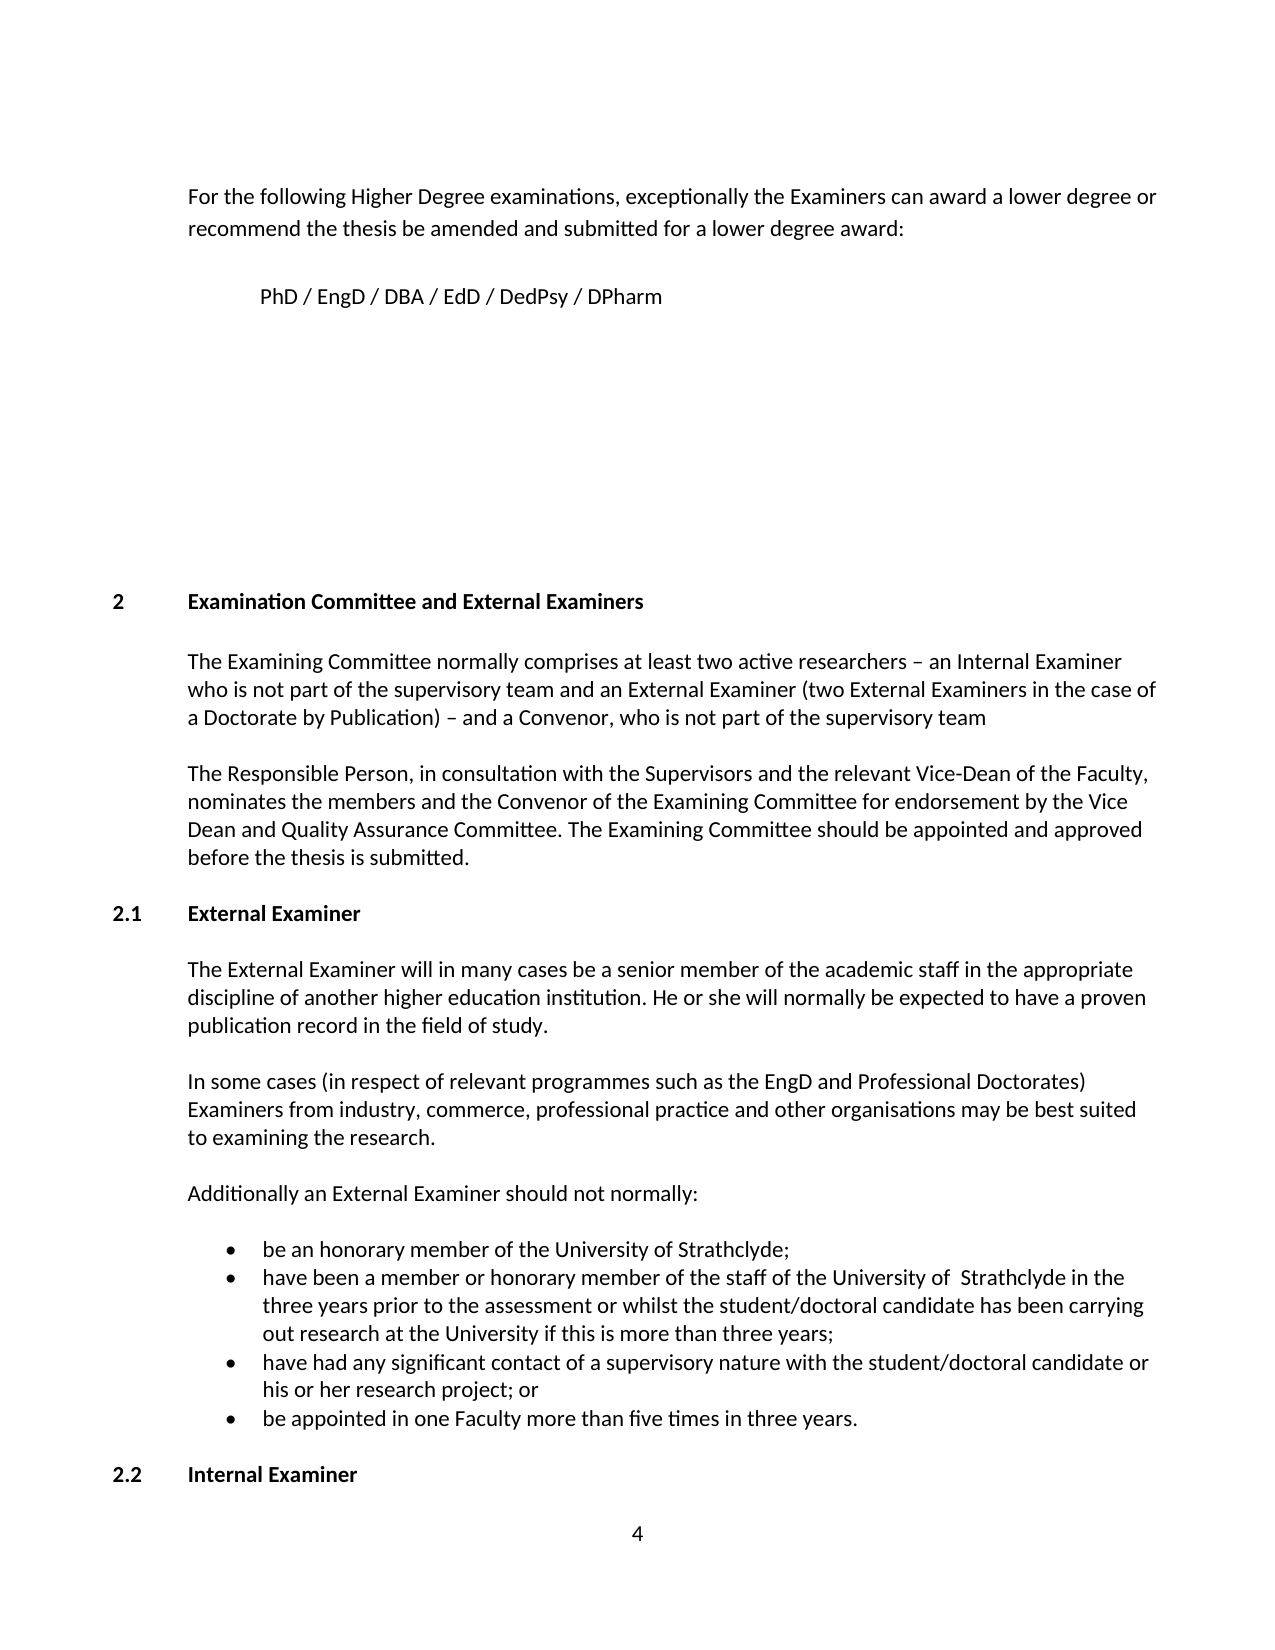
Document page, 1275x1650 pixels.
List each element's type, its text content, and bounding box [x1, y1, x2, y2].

text 2 Examination Committee and External Examiners [112, 587, 1162, 615]
text 2.1 External Examiner [112, 899, 1162, 927]
text The Responsible Person, in consultation with the Supervisors and the relevant Vice-Dean of the Faculty, nominates the members and the Convenor of the Examining Committee for endorsement by the Vice Dean and Quality Assurance Committee. The Examining Committee should be appointed and approved before the thesis is submitted. [187, 759, 1162, 871]
text The Examining Committee normally comprises at least two active researchers – an Internal Examiner who is not part of the supervisory team and an External Examiner (two External Examiners in the case of a Doctorate by Publication) – and a Convenor, who is not part of the supervisory team [187, 647, 1162, 731]
list have been a member or honorary member of the staff of the University of Strathclyde in the three years prior to the assessment or whilst the student/doctoral candidate has been carrying out research at the University if this is more than three years; [225, 1263, 1162, 1348]
list be an honorary member of the University of Strathclyde; [225, 1236, 1162, 1263]
list have had any significant contact of a supervisory nature with the student/doctoral candidate or his or her research project; or [225, 1348, 1162, 1404]
text 2.2 Internal Examiner [112, 1460, 1162, 1488]
text PhD / EngD / DBA / EdD / DedPsy / DPharm [112, 282, 1162, 310]
text Additionally an External Examiner should not normally: [112, 1179, 1162, 1207]
text For the following Higher Degree examinations, exceptionally the Examiners can award a lower degree or recommend the thesis be amended and submitted for a lower degree award: [188, 182, 1159, 242]
text In some cases (in respect of relevant programmes such as the EngD and Professional Doctorates) Examiners from industry, commerce, professional practice and other organisations may be best suited to examining the research. [187, 1067, 1162, 1151]
text The External Examiner will in many cases be a senior member of the academic staff in the appropriate discipline of another higher education institution. He or she will normally be expected to have a proven publication record in the field of study. [187, 955, 1162, 1039]
list be appointed in one Faculty more than five times in three years. [225, 1404, 1162, 1432]
